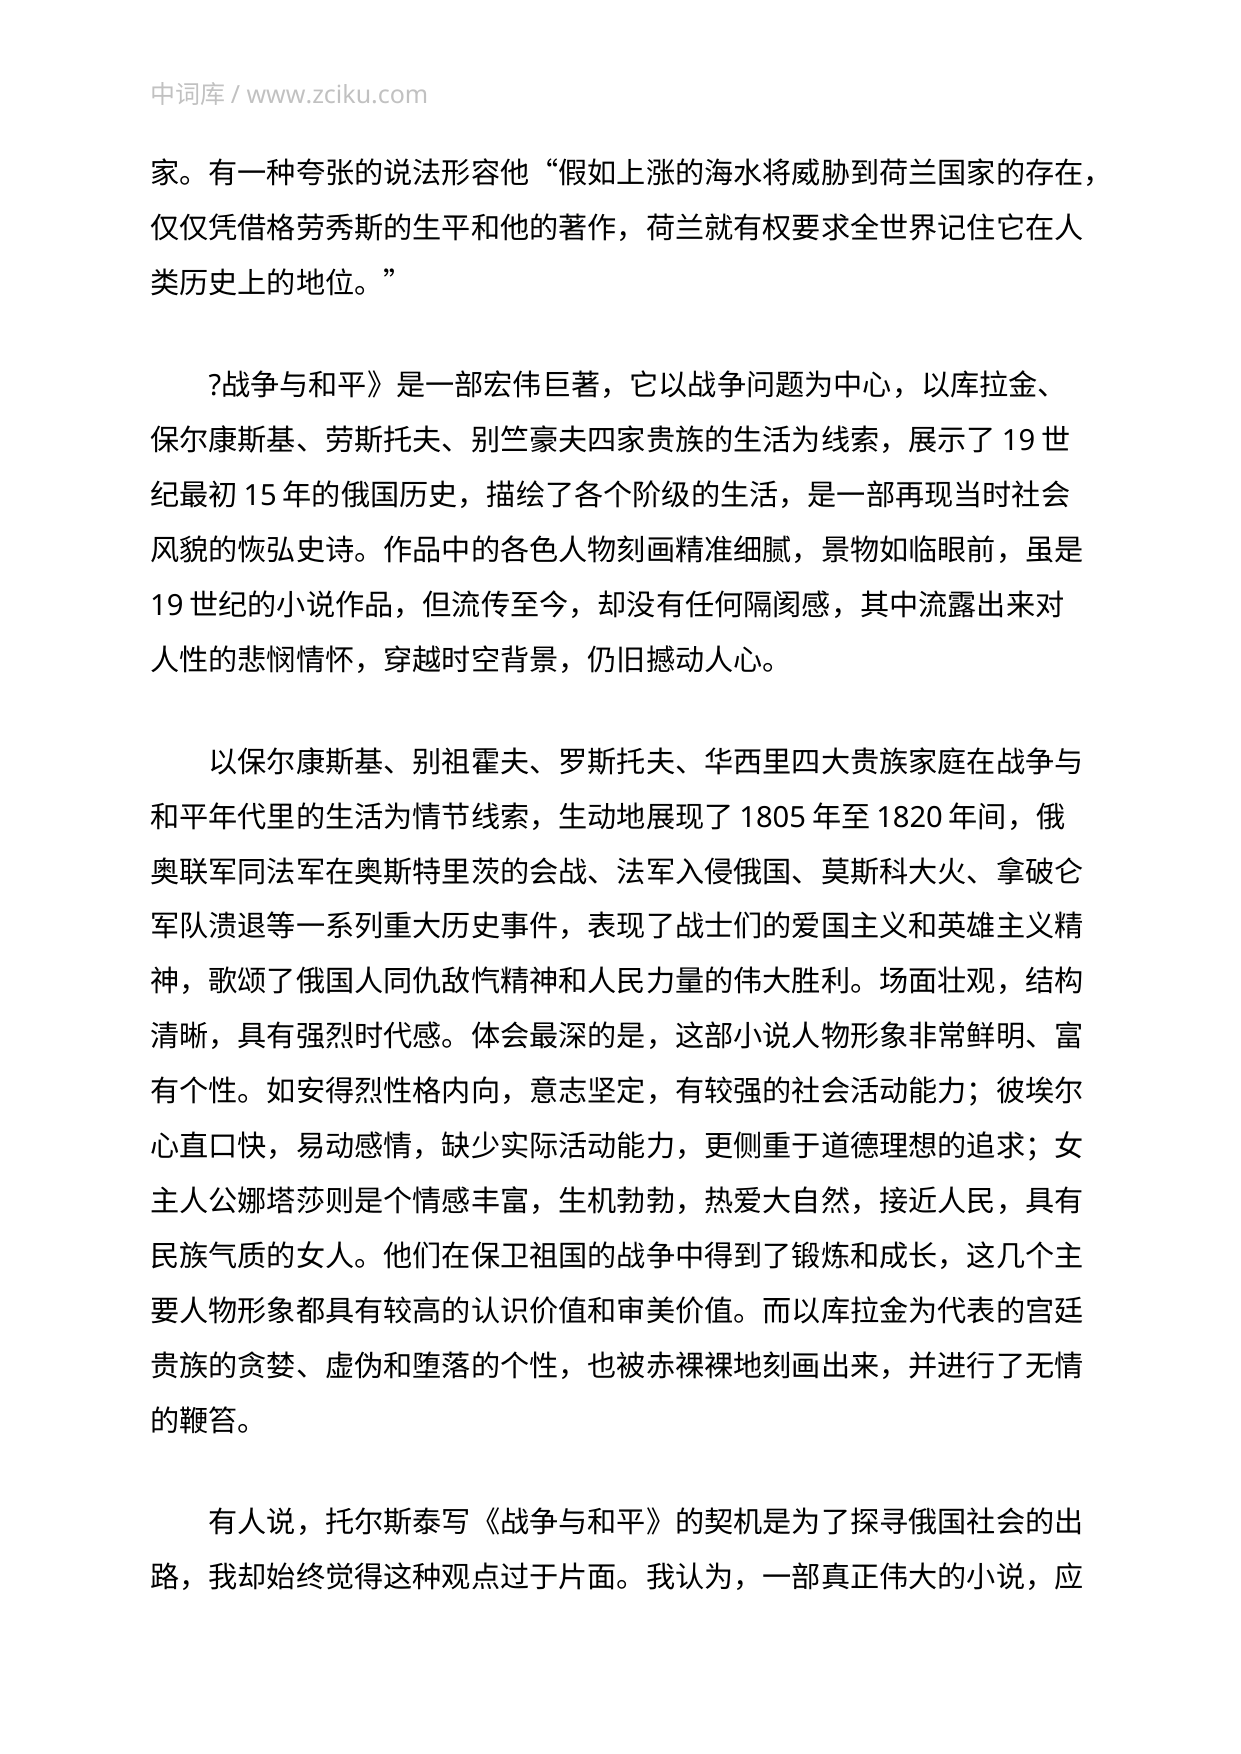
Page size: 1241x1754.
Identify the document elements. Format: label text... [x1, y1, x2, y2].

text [150, 150, 1090, 302]
text 以保尔康斯基、别祖霍夫、罗斯托夫、华西里四大贵族家庭在战争与和平年代里的生活为情节线索，生动地展现了1805年至1820年间，俄奥联军同法军在奥斯特里茨的会战、法军入侵俄国、莫斯科大火、拿破仑军队溃退等一系列重大历史事件，表现了战士们的爱国主义和英雄主义精神，歌颂了俄国人同仇敌忾精神和人民力量的伟大胜利。场面壮观，结构清晰，具有强烈时代感。体会最深的是，这部小说人物形象非常鲜明、富有个性。如安得烈性格内向，意志坚定，有较强的社会活动能力；彼埃尔心直口快，易动感情，缺少实际活动能力，更侧重于道德理想的追求；女主人公娜塔莎则是个情感丰富，生机勃勃，热爱大自然，接近人民，具有民族气质的女人。他们在保卫祖国的战争中得到了锻炼和成长，这几个主要人物形象都具有较高的认识价值和审美价值。而以库拉金为代表的宫廷贵族的贪婪、虚伪和堕落的个性，也被赤裸裸地刻画出来，并进行了无情的鞭笞。 [150, 738, 1090, 1439]
text ?战争与和平》是一部宏伟巨著，它以战争问题为中心，以库拉金、保尔康斯基、劳斯托夫、别竺豪夫四家贵族的生活为线索，展示了19世纪最初15年的俄国历史，描绘了各个阶级的生活，是一部再现当时社会风貌的恢弘史诗。作品中的各色人物刻画精准细腻，景物如临眼前，虽是19世纪的小说作品，但流传至今，却没有任何隔阂感，其中流露出来对人性的悲悯情怀，穿越时空背景，仍旧撼动人心。 [150, 362, 1090, 679]
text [150, 1499, 1090, 1596]
